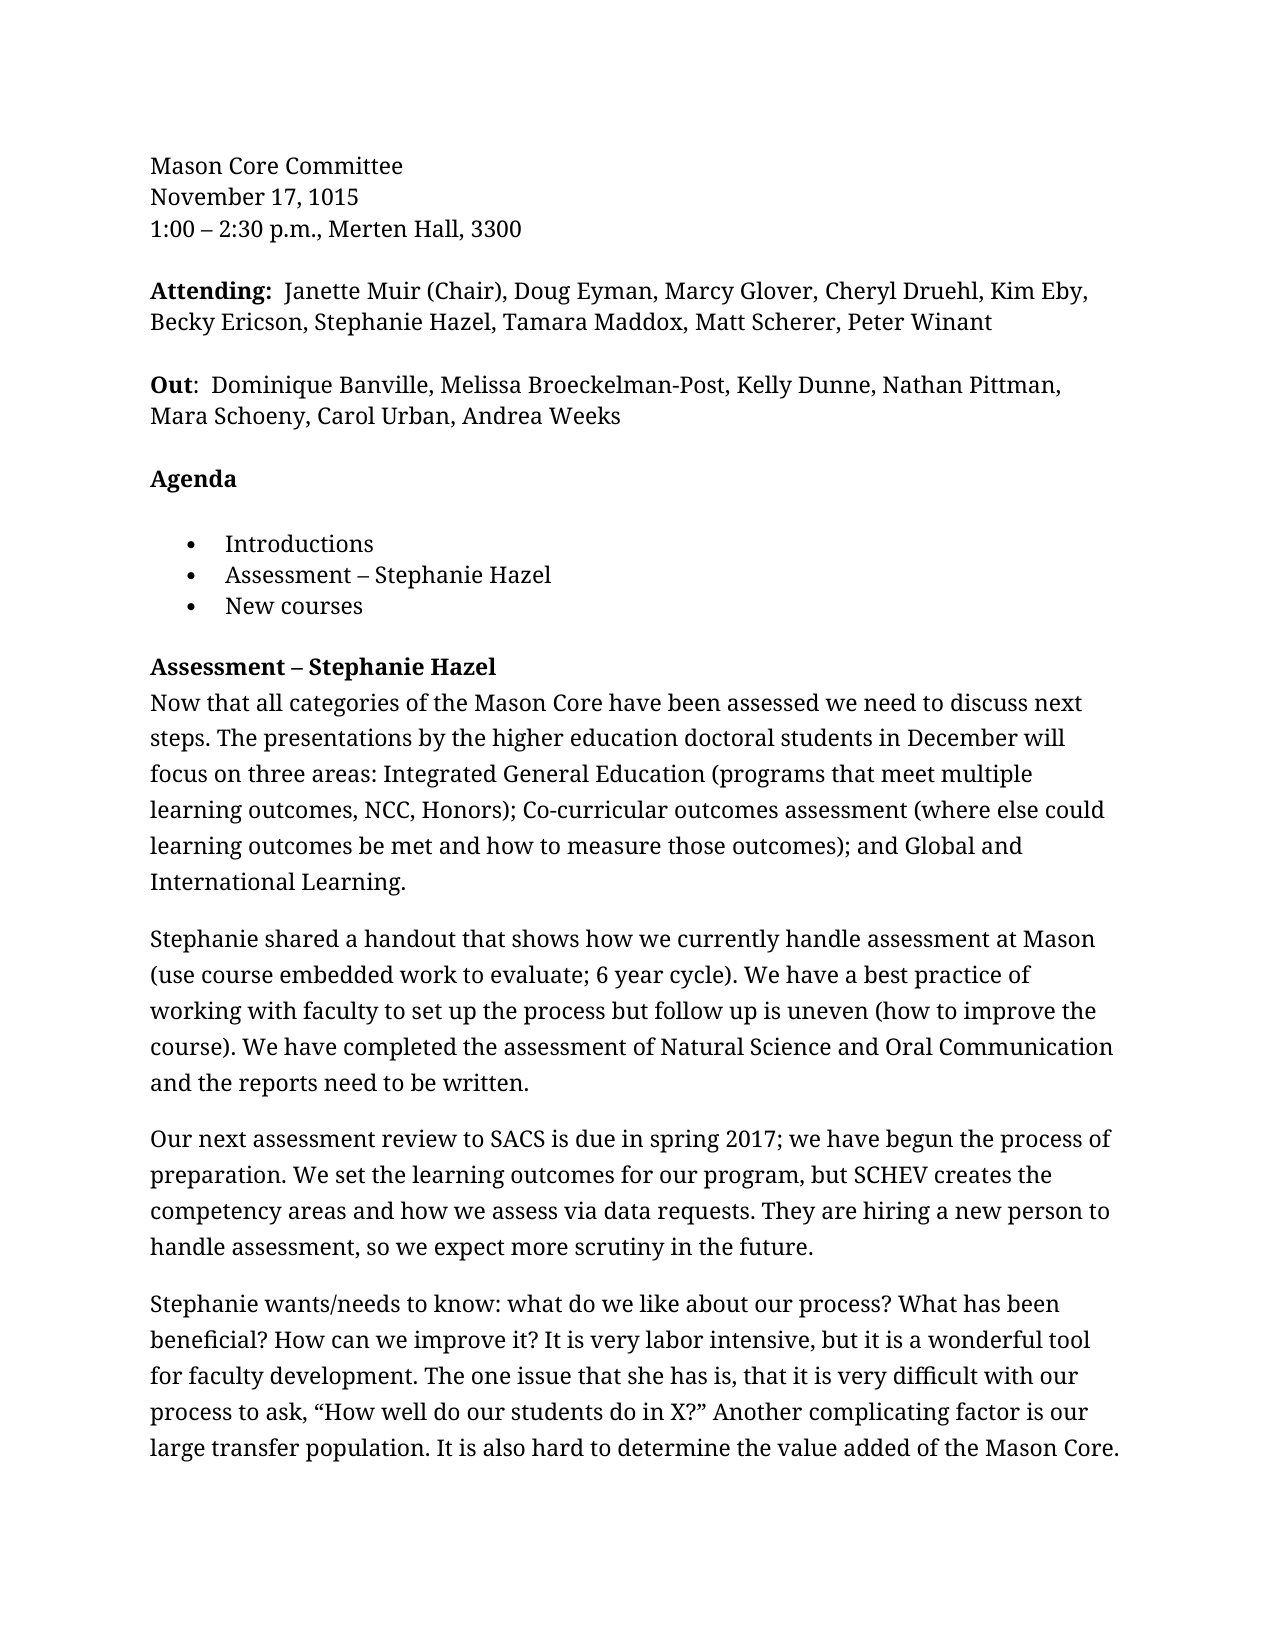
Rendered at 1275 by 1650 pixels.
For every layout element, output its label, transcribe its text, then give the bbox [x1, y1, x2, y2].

text Assessment – Stephanie Hazel Now that all categories of the Mason Core have been assessed we need to discuss next steps. The presentations by the higher education doctoral students in December will focus on three areas: Integrated General Education (programs that meet multiple learning outcomes, NCC, Honors); Co-curricular outcomes assessment (where else could learning outcomes be met and how to measure those outcomes); and Global and International Learning. [150, 651, 1125, 897]
text Mason Core Committee [150, 150, 1125, 181]
text 1:00 – 2:30 p.m., Merten Hall, 3300 [150, 212, 1125, 244]
text Attending: Janette Muir (Chair), Doug Eyman, Marcy Glover, Cheryl Druehl, Kim Eby, Becky Ericson, Stephanie Hazel, Tamara Maddox, Matt Scherer, Peter Winant [150, 275, 1125, 337]
text Our next assessment review to SACS is due in spring 2017; we have begun the process of preparation. We set the learning outcomes for our program, but SCHEV creates the competency areas and how we assess via data requests. They are hiring a new person to handle assessment, so we expect more scrutiny in the future. [150, 1123, 1125, 1262]
list Introductions [187, 528, 1125, 559]
text Stephanie wants/needs to know: what do we like about our process? What has been beneficial? How can we improve it? It is very labor intensive, but it is a wonderful tool for faculty development. The one issue that she has is, that it is very difficult with our process to ask, “How well do our students do in X?” Another complicating factor is our large transfer population. It is also hard to determine the value added of the Mason Core. [150, 1288, 1125, 1463]
text November 17, 1015 [150, 181, 1125, 212]
text Agenda [150, 462, 1125, 494]
text Stephanie shared a handout that shows how we currently handle assessment at Mason (use course embedded work to evaluate; 6 year cycle). We have a best practice of working with faculty to set up the process but follow up is uneven (how to improve the course). We have completed the assessment of Natural Science and Oral Communication and the reports need to be written. [150, 923, 1125, 1098]
list Assessment – Stephanie Hazel [187, 559, 1125, 590]
text Out: Dominique Banville, Melissa Broeckelman-Post, Kelly Dunne, Nathan Pittman, Mara Schoeny, Carol Urban, Andrea Weeks [150, 369, 1125, 431]
list New courses [187, 590, 1125, 621]
